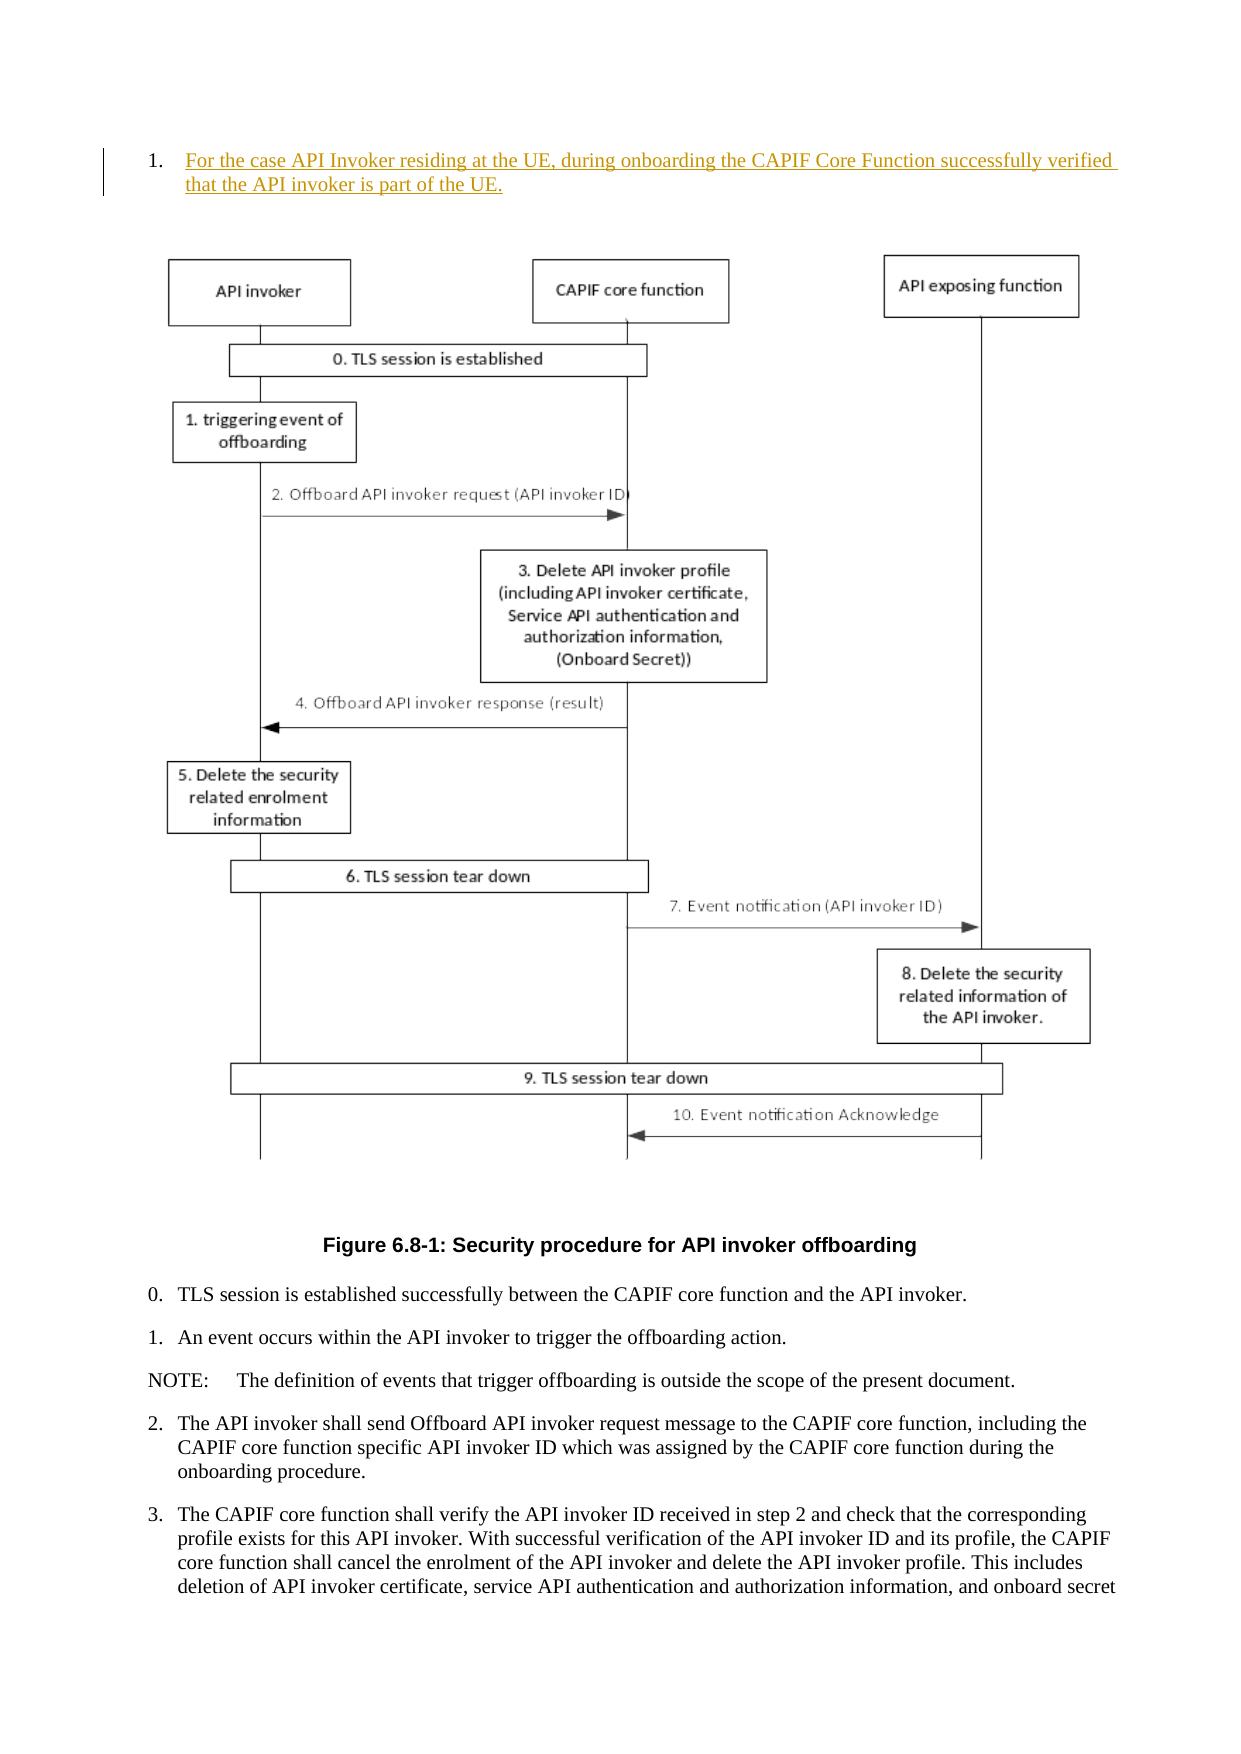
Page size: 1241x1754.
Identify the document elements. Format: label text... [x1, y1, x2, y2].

text Figure 6.8-1: Security procedure for API invoker offboarding [118, 1233, 1122, 1257]
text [148, 1502, 1122, 1598]
text 2. The API invoker shall send Offboard API invoker request message to the CAPIF core function, including the CAPIF core function specific API invoker ID which was assigned by the CAPIF core function during the onboarding procedure. [148, 1411, 1122, 1483]
text NOTE: The definition of events that trigger offboarding is outside the scope of the present document. [148, 1368, 1122, 1392]
text 0. TLS session is established successfully between the CAPIF core function and the API invoker. [148, 1282, 1122, 1306]
text 1. An event occurs within the API invoker to trigger the offboarding action. [148, 1325, 1122, 1349]
